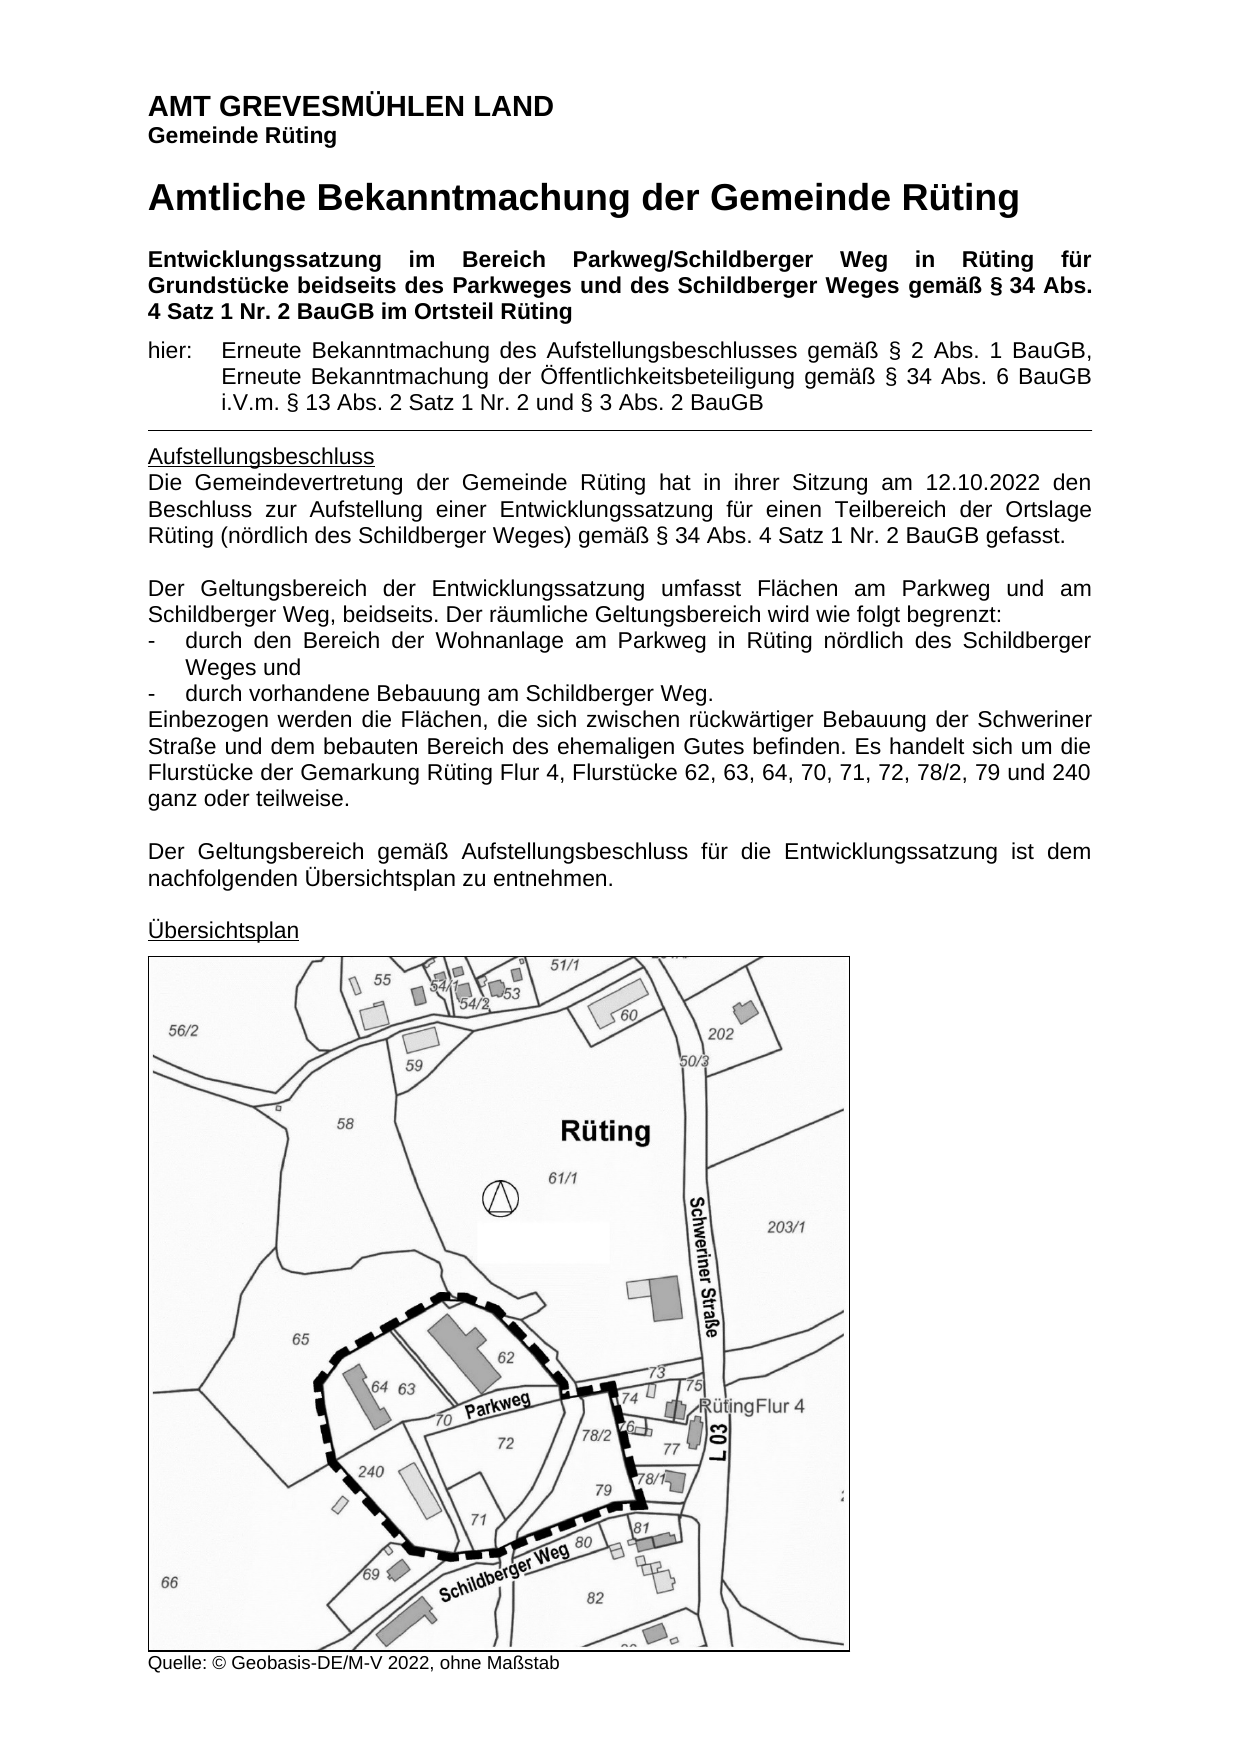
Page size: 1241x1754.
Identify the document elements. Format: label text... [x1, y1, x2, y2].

text Gemeinde Rüting [148, 122, 1092, 148]
text Der Geltungsbereich der Entwicklungssatzung umfasst Flächen am Parkweg und am Schildberger Weg, beidseits. Der räumliche Geltungsbereich wird wie folgt begrenzt: [148, 574, 1092, 627]
text Aufstellungsbeschluss [148, 443, 1092, 469]
text Die Gemeindevertretung der Gemeinde Rüting hat in ihrer Sitzung am 12.10.2022 den Beschluss zur Aufstellung einer Entwicklungssatzung für einen Teilbereich der Ortslage Rüting (nördlich des Schildberger Weges) gemäß § 34 Abs. 4 Satz 1 Nr. 2 BauGB gefasst. [148, 469, 1092, 548]
text Entwicklungssatzung im Bereich Parkweg/Schildberger Weg in Rüting für Grundstücke beidseits des Parkweges und des Schildberger Weges gemäß § 34 Abs. 4 Satz 1 Nr. 2 BauGB im Ortsteil Rüting [148, 246, 1092, 325]
text Amtliche Bekanntmachung der Gemeinde Rüting [148, 175, 1092, 218]
text Übersichtsplan [148, 917, 1092, 943]
picture [149, 957, 849, 1650]
text hier: Erneute Bekanntmachung des Aufstellungsbeschlusses gemäß § 2 Abs. 1 BauGB, Erneute Bekanntmachung der Öffentlichkeitsbeteiligung gemäß § 34 Abs. 6 BauGB i.V.m. § 13 Abs. 2 Satz 1 Nr. 2 und § 3 Abs. 2 BauGB [148, 337, 1092, 416]
text AMT GREVESMÜHLEN LAND [148, 89, 1092, 122]
list durch vorhandene Bebauung am Schildberger Weg. [148, 680, 1092, 706]
list durch den Bereich der Wohnanlage am Parkweg in Rüting nördlich des Schildberger Weges und [148, 627, 1092, 680]
text Der Geltungsbereich gemäß Aufstellungsbeschluss für die Entwicklungssatzung ist dem nachfolgenden Übersichtsplan zu entnehmen. [148, 838, 1092, 891]
text Einbezogen werden die Flächen, die sich zwischen rückwärtiger Bebauung der Schweriner Straße und dem bebauten Bereich des ehemaligen Gutes befinden. Es handelt sich um die Flurstücke der Gemarkung Rüting Flur 4, Flurstücke 62, 63, 64, 70, 71, 72, 78/2, 79 und 240 ganz oder teilweise. [148, 706, 1092, 812]
text Quelle: © Geobasis-DE/M-V 2022, ohne Maßstab [148, 1652, 1092, 1673]
